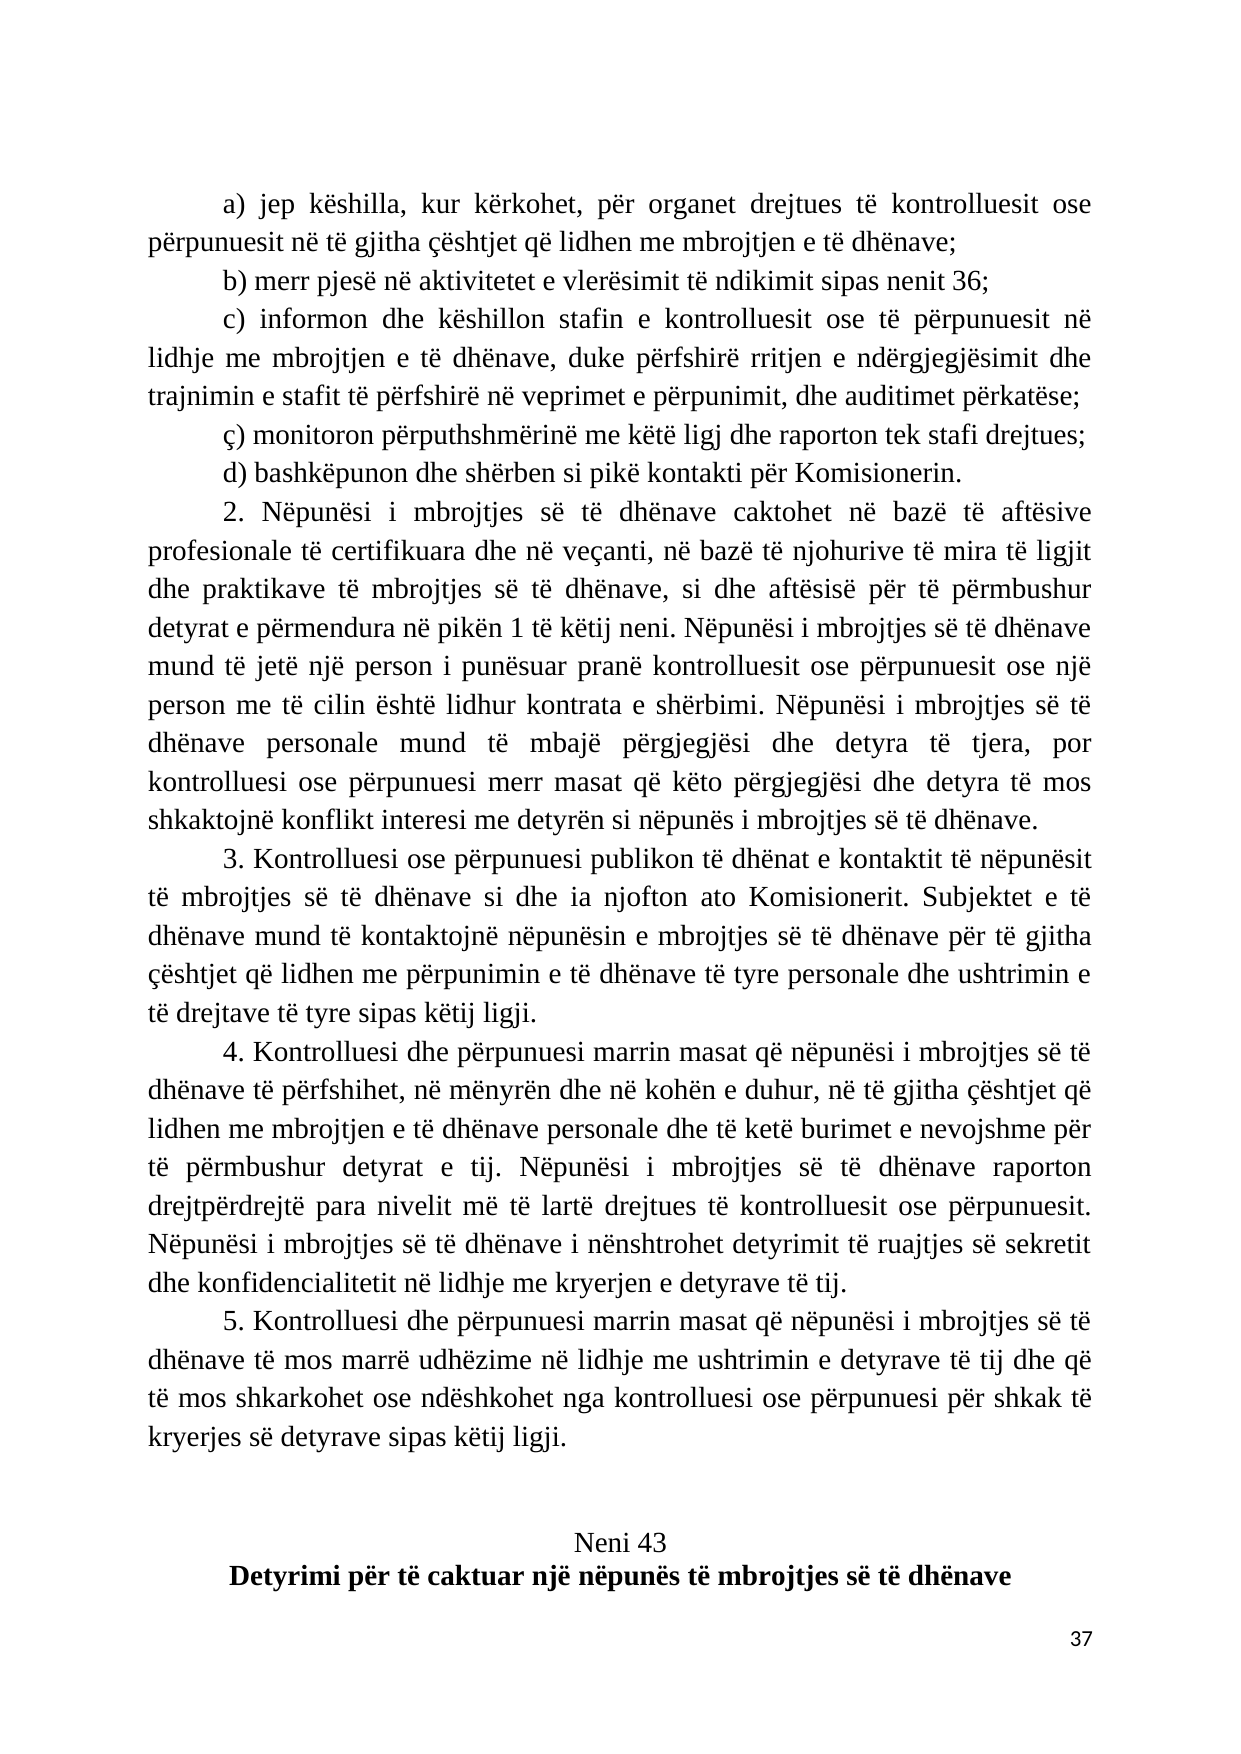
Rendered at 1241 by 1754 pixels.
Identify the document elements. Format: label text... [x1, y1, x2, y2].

text a) jep këshilla, kur kërkohet, për organet drejtues të kontrolluesit ose përpunuesit në të gjitha çështjet që lidhen me mbrojtjen e të dhënave; [148, 186, 1093, 258]
text ç) monitoron përputhshmërinë me këtë ligj dhe raporton tek stafi drejtues; [148, 417, 1093, 451]
text 3. Kontrolluesi ose përpunuesi publikon të dhënat e kontaktit të nëpunësit të mbrojtjes së të dhënave si dhe ia njofton ato Komisionerit. Subjektet e të dhënave mund të kontaktojnë nëpunësin e mbrojtjes së të dhënave për të gjitha çështjet që lidhen me përpunimin e të dhënave të tyre personale dhe ushtrimin e të drejtave të tyre sipas këtij ligji. [148, 841, 1093, 1029]
text 5. Kontrolluesi dhe përpunuesi marrin masat që nëpunësi i mbrojtjes së të dhënave të mos marrë udhëzime në lidhje me ushtrimin e detyrave të tij dhe që të mos shkarkohet ose ndëshkohet nga kontrolluesi ose përpunuesi për shkak të kryerjes së detyrave sipas këtij ligji. [148, 1303, 1093, 1453]
text d) bashkëpunon dhe shërben si pikë kontakti për Komisionerin. [148, 456, 1093, 489]
text c) informon dhe këshillon stafin e kontrolluesit ose të përpunuesit në lidhje me mbrojtjen e të dhënave, duke përfshirë rritjen e ndërgjegjësimit dhe trajnimin e stafit të përfshirë në veprimet e përpunimit, dhe auditimet përkatëse; [148, 301, 1093, 412]
text Neni 43 [148, 1525, 1093, 1558]
text Detyrimi për të caktuar një nëpunës të mbrojtjes së të dhënave [148, 1558, 1093, 1592]
text 4. Kontrolluesi dhe përpunuesi marrin masat që nëpunësi i mbrojtjes së të dhënave të përfshihet, në mënyrën dhe në kohën e duhur, në të gjitha çështjet që lidhen me mbrojtjen e të dhënave personale dhe të ketë burimet e nevojshme për të përmbushur detyrat e tij. Nëpunësi i mbrojtjes së të dhënave raporton drejtpërdrejtë para nivelit më të lartë drejtues të kontrolluesit ose përpunuesit. Nëpunësi i mbrojtjes së të dhënave i nënshtrohet detyrimit të ruajtjes së sekretit dhe konfidencialitetit në lidhje me kryerjen e detyrave të tij. [148, 1034, 1093, 1298]
text 2. Nëpunësi i mbrojtjes së të dhënave caktohet në bazë të aftësive profesionale të certifikuara dhe në veçanti, në bazë të njohurive të mira të ligjit dhe praktikave të mbrojtjes së të dhënave, si dhe aftësisë për të përmbushur detyrat e përmendura në pikën 1 të këtij neni. Nëpunësi i mbrojtjes së të dhënave mund të jetë një person i punësuar pranë kontrolluesit ose përpunuesit ose një person me të cilin është lidhur kontrata e shërbimi. Nëpunësi i mbrojtjes së të dhënave personale mund të mbajë përgjegjësi dhe detyra të tjera, por kontrolluesi ose përpunuesi merr masat që këto përgjegjësi dhe detyra të mos shkaktojnë konflikt interesi me detyrën si nëpunës i mbrojtjes së të dhënave. [148, 494, 1093, 836]
text b) merr pjesë në aktivitetet e vlerësimit të ndikimit sipas nenit 36; [148, 263, 1093, 296]
